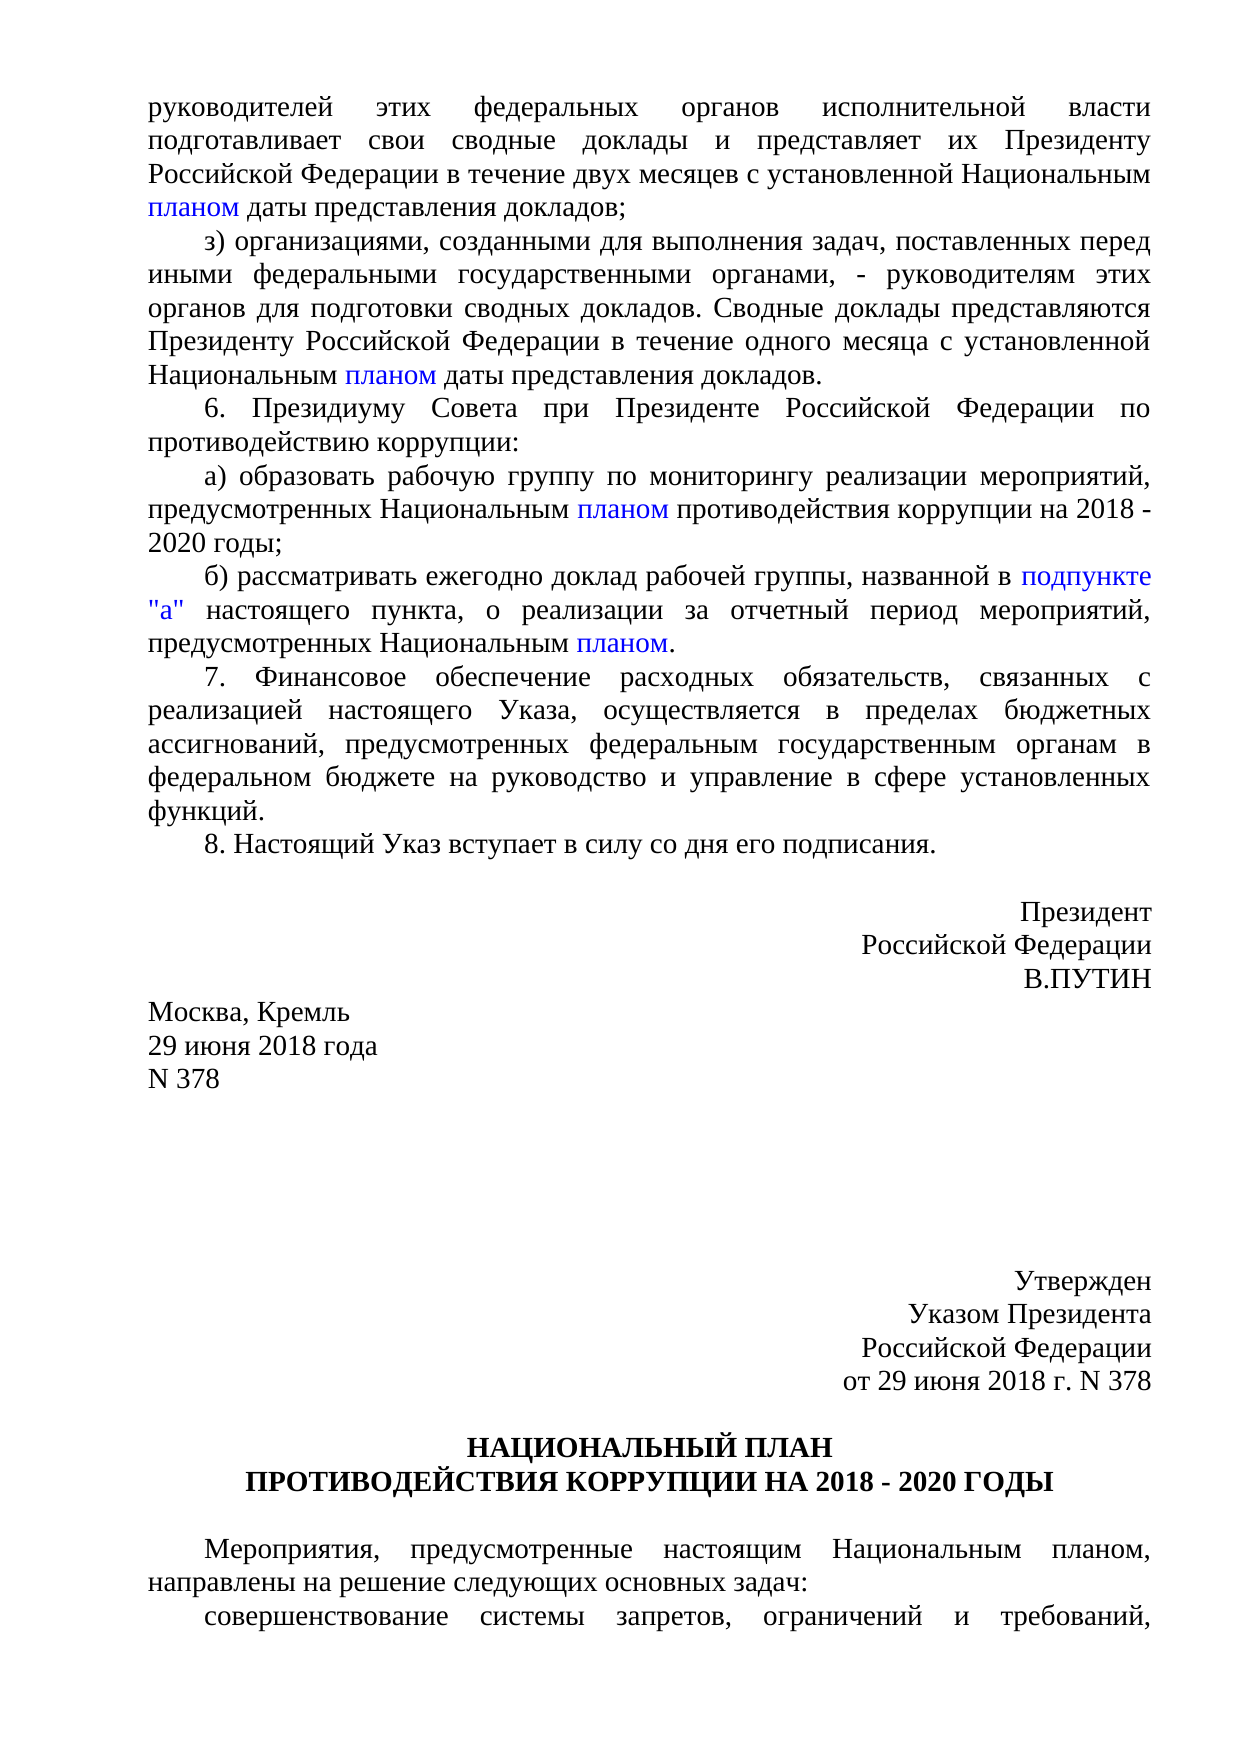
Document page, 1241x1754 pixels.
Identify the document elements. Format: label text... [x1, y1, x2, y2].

text 8. Настоящий Указ вступает в силу со дня его подписания. [148, 827, 1152, 860]
text от 29 июня 2018 г. N 378 [148, 1363, 1152, 1397]
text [148, 89, 1152, 223]
title ПРОТИВОДЕЙСТВИЯ КОРРУПЦИИ НА 2018 - 2020 ГОДЫ [148, 1464, 1152, 1497]
text Президент [148, 894, 1152, 927]
text б) рассматривать ежегодно доклад рабочей группы, названной в подпункте "а" настоящего пункта, о реализации за отчетный период мероприятий, предусмотренных Национальным планом. [148, 558, 1152, 659]
text 29 июня 2018 года [148, 1028, 1152, 1061]
text Москва, Кремль [148, 994, 1152, 1028]
text В.ПУТИН [148, 961, 1152, 994]
title НАЦИОНАЛЬНЫЙ ПЛАН [148, 1430, 1152, 1464]
text Утвержден [148, 1263, 1152, 1296]
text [148, 1598, 1152, 1632]
text Российской Федерации [148, 927, 1152, 961]
text 7. Финансовое обеспечение расходных обязательств, связанных с реализацией настоящего Указа, осуществляется в пределах бюджетных ассигнований, предусмотренных федеральным государственным органам в федеральном бюджете на руководство и управление в сфере установленных функций. [148, 659, 1152, 827]
text Указом Президента [148, 1296, 1152, 1330]
text N 378 [148, 1061, 1152, 1095]
text Мероприятия, предусмотренные настоящим Национальным планом, направлены на решение следующих основных задач: [148, 1531, 1152, 1598]
text 6. Президиуму Совета при Президенте Российской Федерации по противодействию коррупции: [148, 391, 1152, 458]
text Российской Федерации [148, 1330, 1152, 1363]
text з) организациями, созданными для выполнения задач, поставленных перед иными федеральными государственными органами, - руководителям этих органов для подготовки сводных докладов. Сводные доклады представляются Президенту Российской Федерации в течение одного месяца с установленной Национальным планом даты представления докладов. [148, 223, 1152, 391]
text а) образовать рабочую группу по мониторингу реализации мероприятий, предусмотренных Национальным планом противодействия коррупции на 2018 - 2020 годы; [148, 458, 1152, 558]
